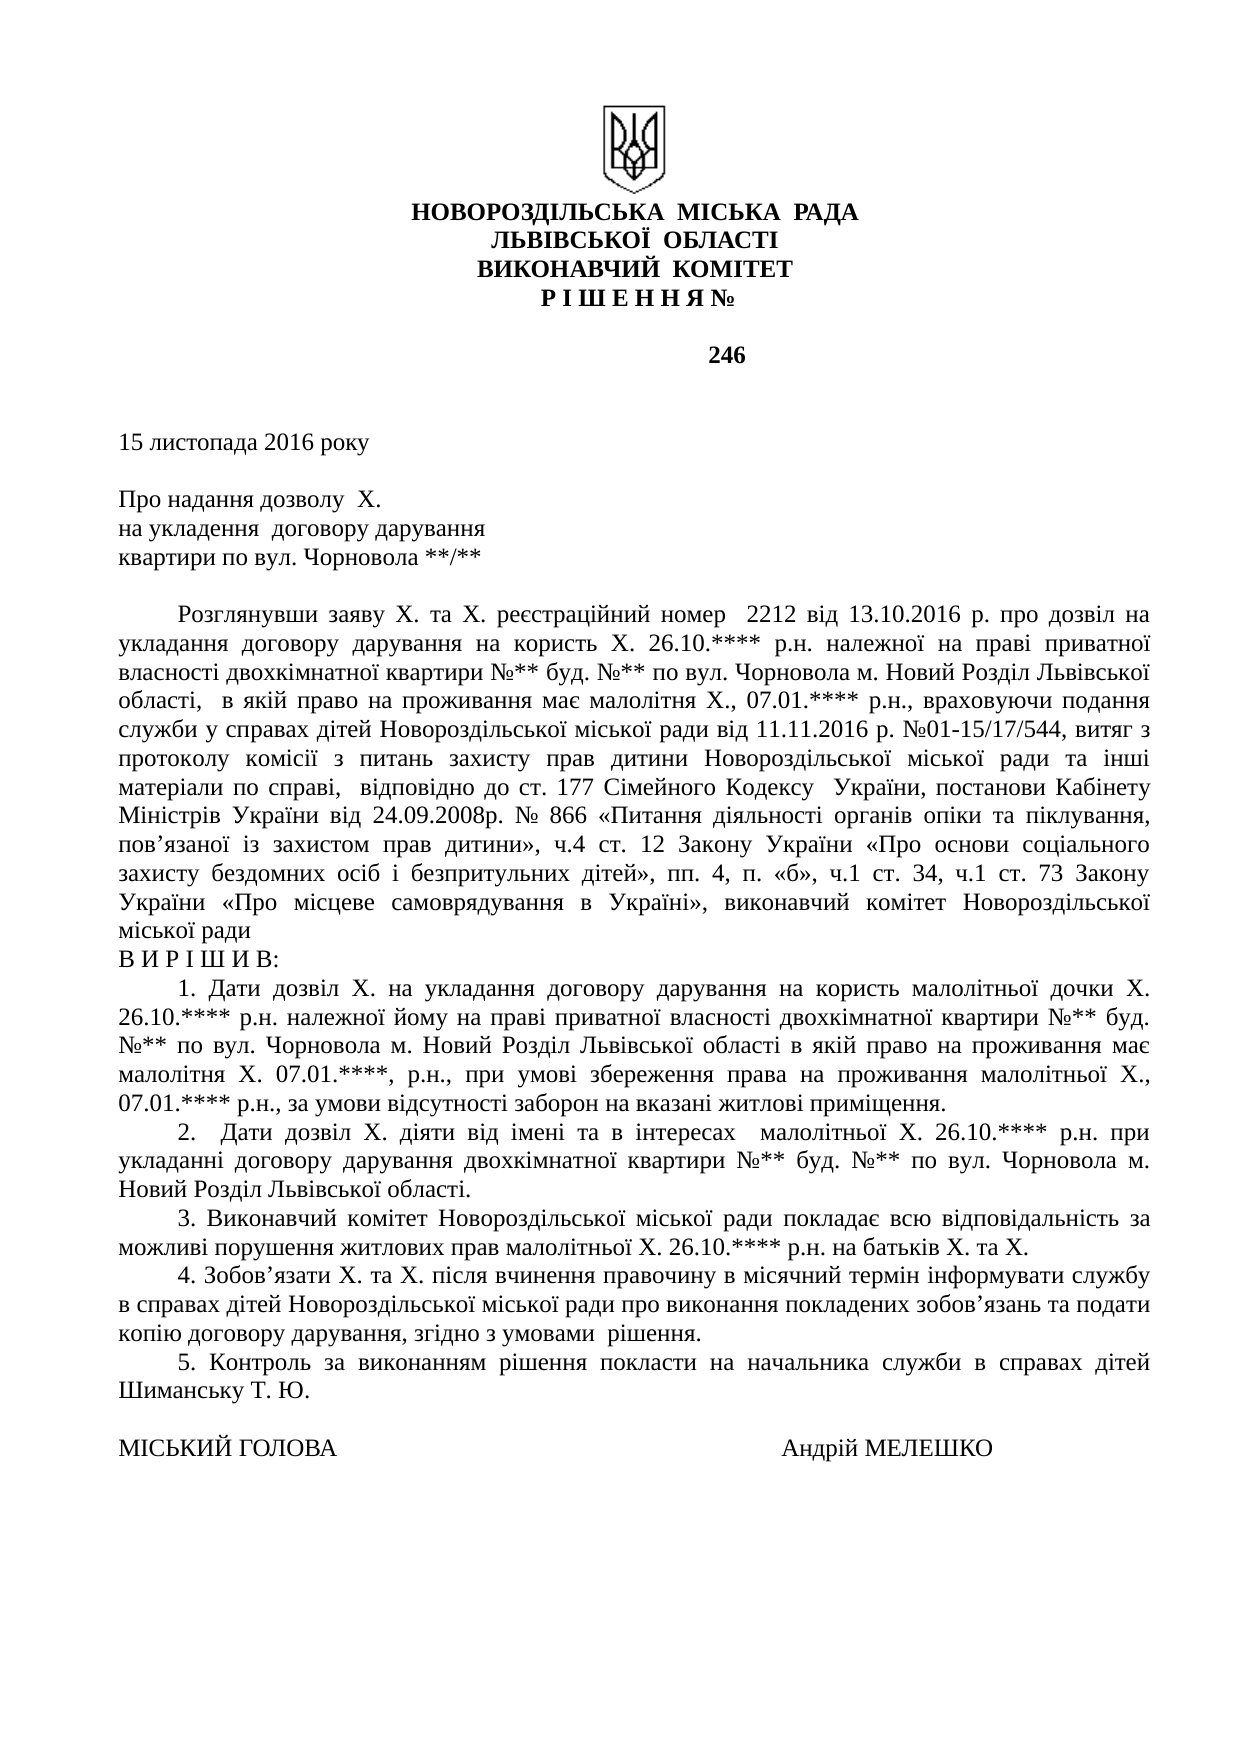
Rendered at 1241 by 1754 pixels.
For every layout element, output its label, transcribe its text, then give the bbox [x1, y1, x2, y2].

text 2. Дати дозвіл Х. діяти від імені та в інтересах малолітньої Х. 26.10.**** р.н. при укладанні договору дарування двохкімнатної квартири №** буд. №** по вул. Чорновола м. Новий Розділ Львівської області. [118, 1117, 1152, 1203]
text квартири по вул. Чорновола **/** [118, 542, 1152, 571]
text 5. Контроль за виконанням рішення покласти на начальника служби в справах дітей Шиманську Т. Ю. [118, 1347, 1152, 1404]
text ВИКОНАВЧИЙ КОМІТЕТ [118, 254, 1152, 283]
text ЛЬВІВСЬКОЇ ОБЛАСТІ [118, 226, 1152, 254]
text 3. Виконавчий комітет Новороздільської міської ради покладає всю відповідальність за можливі порушення житлових прав малолітньої Х. 26.10.**** р.н. на батьків Х. та Х. [118, 1203, 1152, 1261]
text 1. Дати дозвіл Х. на укладання договору дарування на користь малолітньої дочки Х. 26.10.**** р.н. належної йому на праві приватної власності двохкімнатної квартири №** буд. №** по вул. Чорновола м. Новий Розділ Львівської області в якій право на проживання має малолітня Х. 07.01.****, р.н., при умові збереження права на проживання малолітньої Х., 07.01.**** р.н., за умови відсутності заборон на вказані житлові приміщення. [118, 973, 1152, 1117]
text В И Р І Ш И В: [118, 944, 1152, 973]
text НОВОРОЗДІЛЬСЬКА МІСЬКА РАДА [118, 197, 1152, 226]
text Про надання дозволу Х. [118, 484, 1152, 513]
text Р І Ш Е Н Н Я № [118, 283, 1152, 312]
text 4. Зобов’язати Х. та Х. після вчинення правочину в місячний термін інформувати службу в справах дітей Новороздільської міської ради про виконання покладених зобов’язань та подати копію договору дарування, згідно з умовами рішення. [118, 1261, 1152, 1347]
text МІСЬКИЙ ГОЛОВА Андрій МЕЛЕШКО [118, 1433, 1152, 1462]
text 246 [634, 341, 1152, 369]
text Розглянувши заяву Х. та Х. реєстраційний номер 2212 від 13.10.2016 р. про дозвіл на укладання договору дарування на користь Х. 26.10.**** р.н. належної на праві приватної власності двохкімнатної квартири №** буд. №** по вул. Чорновола м. Новий Розділ Львівської області, в якій право на проживання має малолітня Х., 07.01.**** р.н., враховуючи подання служби у справах дітей Новороздільської міської ради від 11.11.2016 р. №01-15/17/544, витяг з протоколу комісії з питань захисту прав дитини Новороздільської міської ради та інші матеріали по справі, відповідно до ст. 177 Сімейного Кодексу України, постанови Кабінету Міністрів України від 24.09.2008р. № 866 «Питання діяльності органів опіки та піклування, пов’язаної із захистом прав дитини», ч.4 ст. 12 Закону України «Про основи соціального захисту бездомних осіб і безпритульних дітей», пп. 4, п. «б», ч.1 ст. 34, ч.1 ст. 73 Закону України «Про місцеве самоврядування в Україні», виконавчий комітет Новороздільської міської ради [118, 599, 1152, 944]
picture [542, 103, 727, 197]
text 15 листопада 2016 року [118, 427, 1152, 456]
text на укладення договору дарування [118, 513, 1152, 542]
